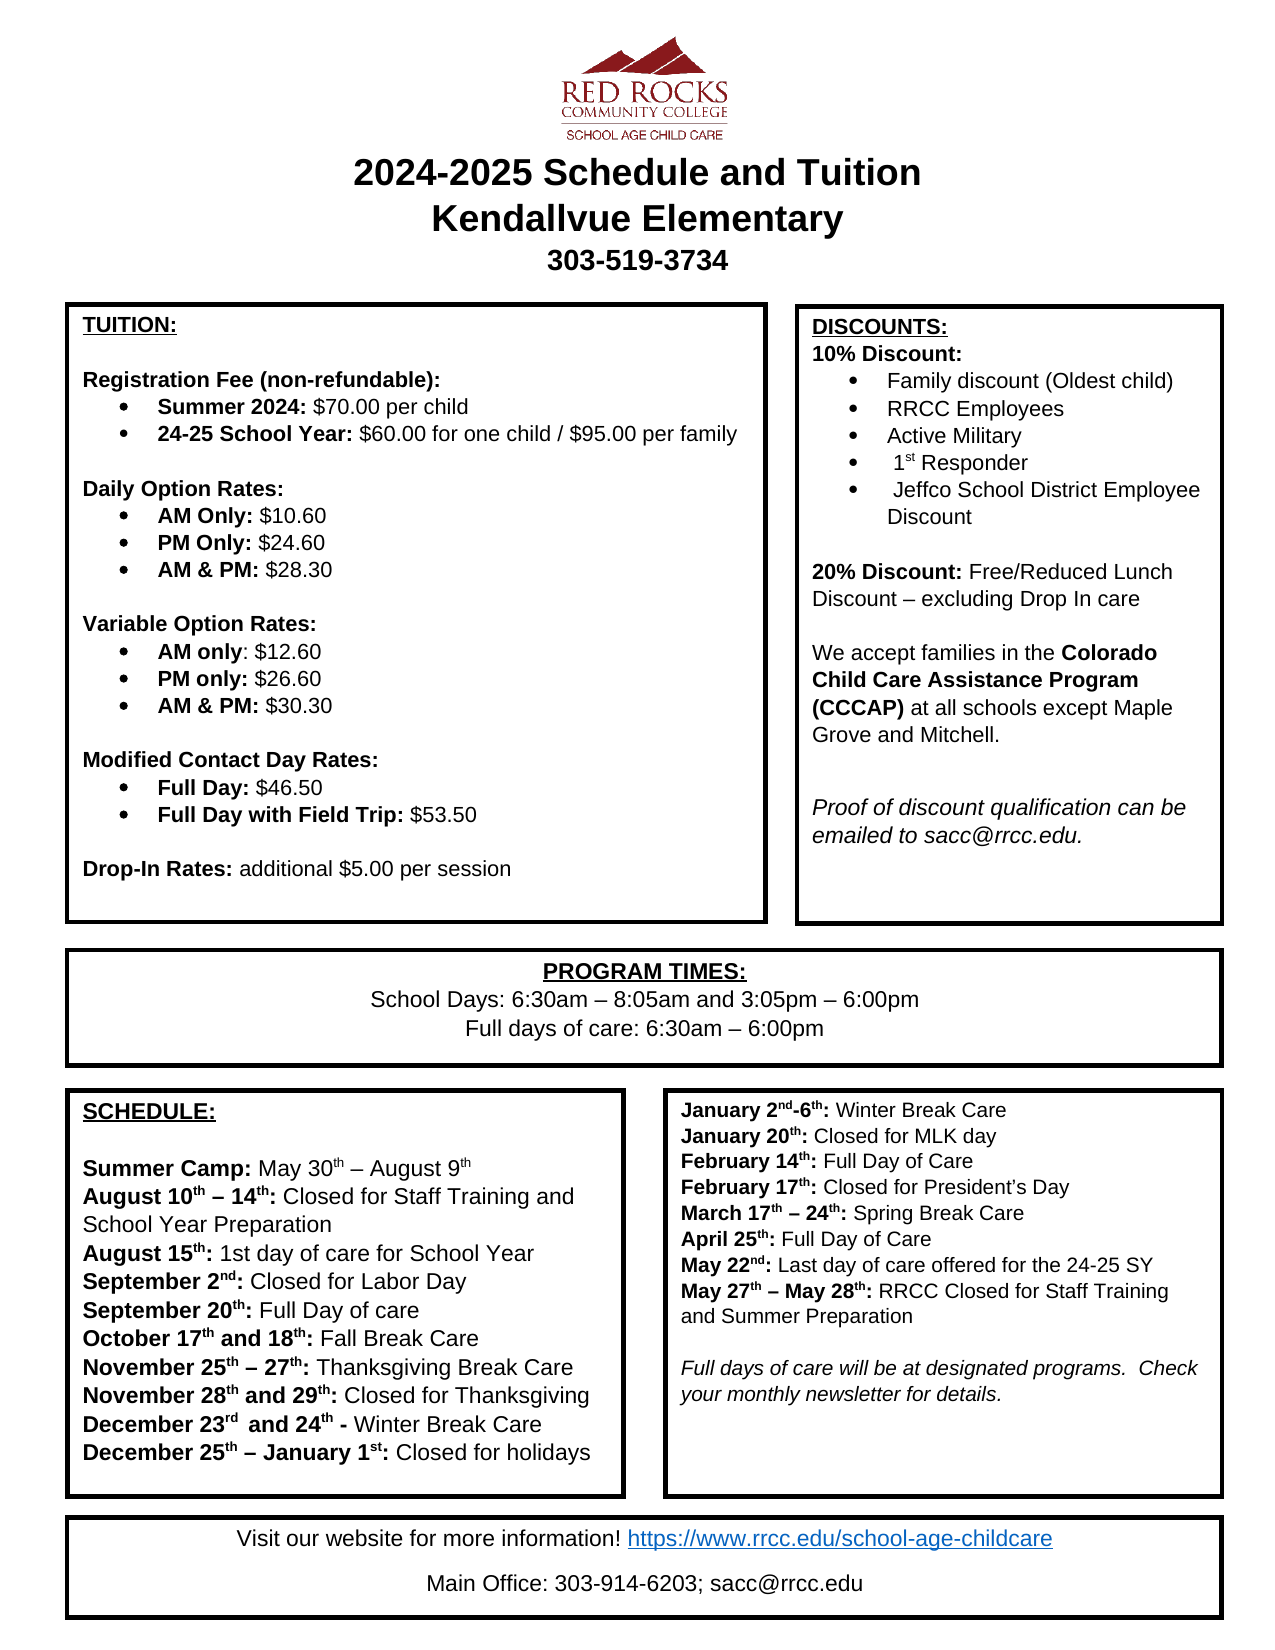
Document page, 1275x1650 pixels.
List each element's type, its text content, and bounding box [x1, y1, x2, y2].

list 303-519-3734 [150, 243, 1125, 277]
picture [543, 30, 745, 160]
text 2024-2025 Schedule and Tuition [150, 150, 1125, 193]
text Kendallvue Elementary [150, 197, 1125, 240]
